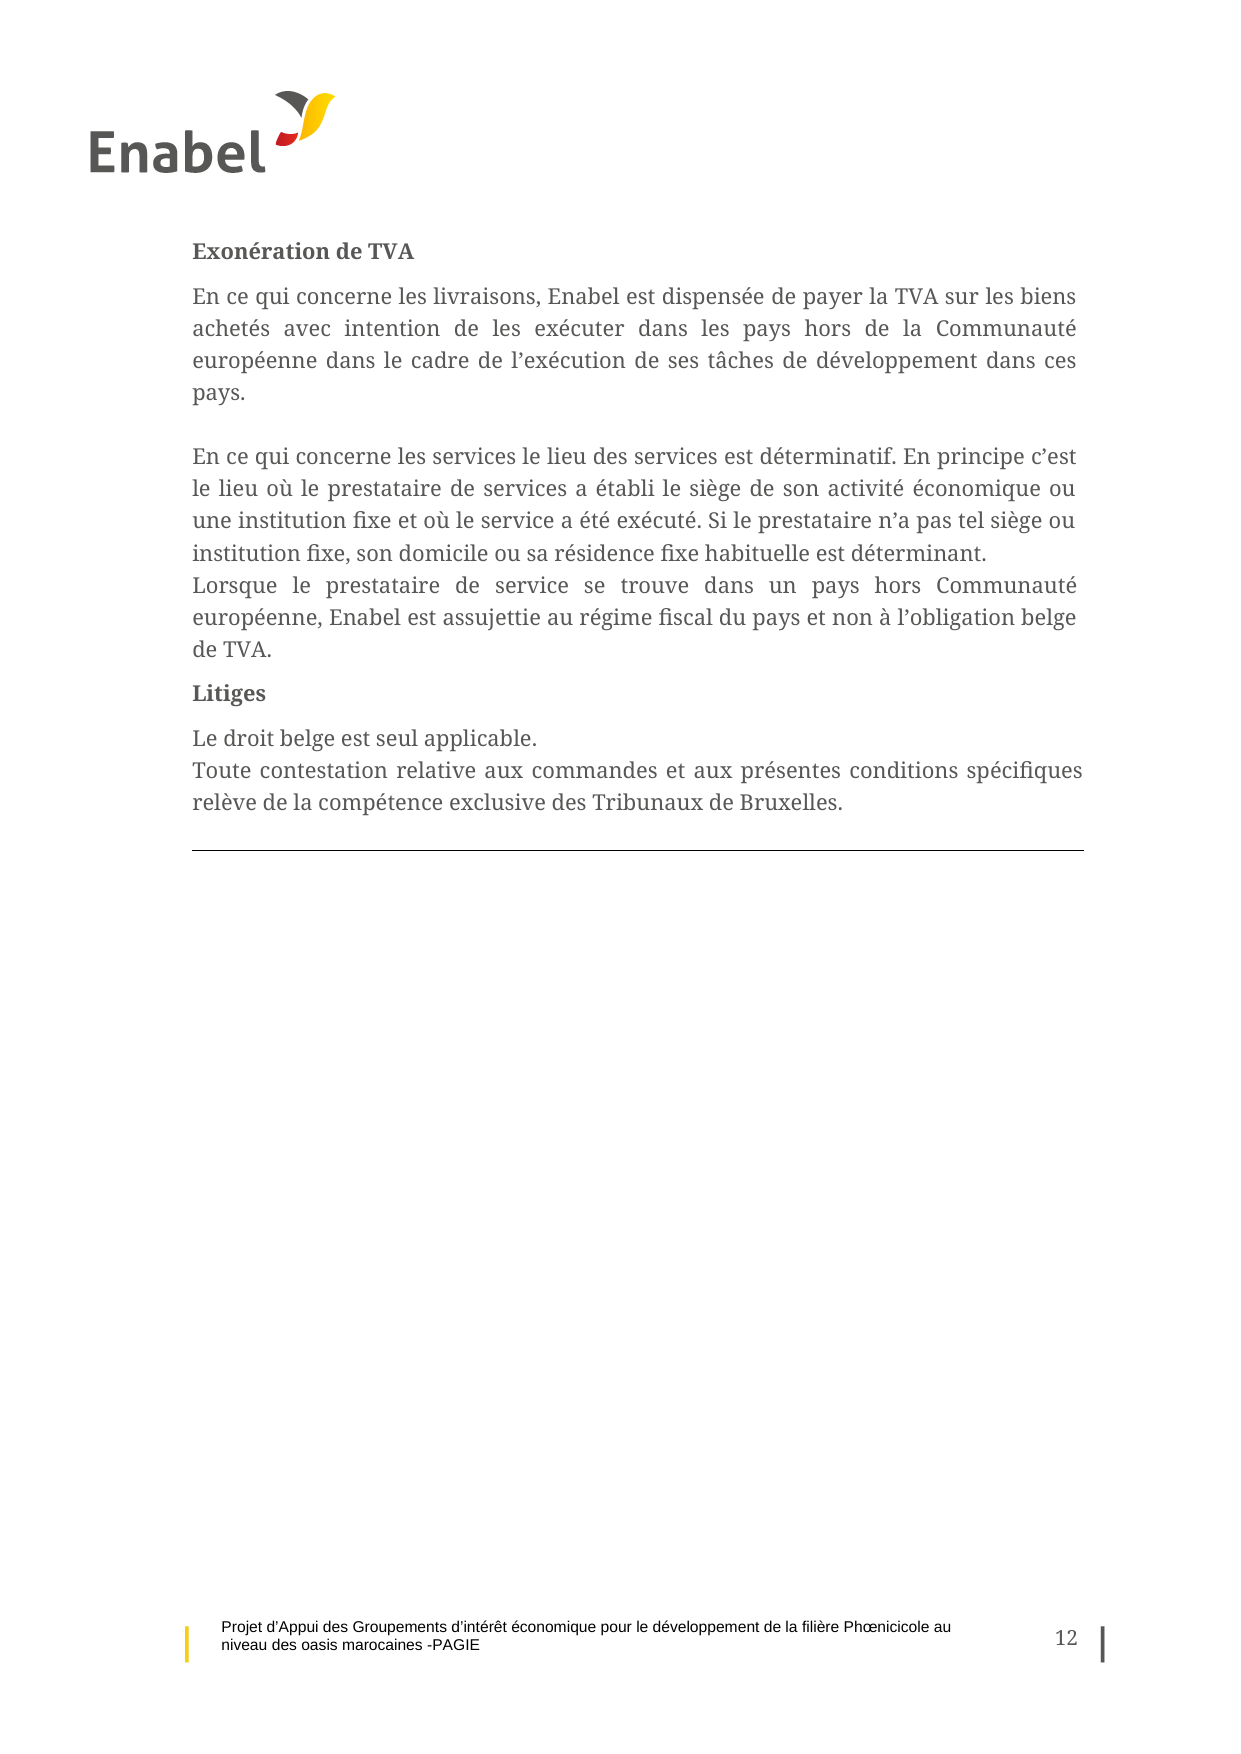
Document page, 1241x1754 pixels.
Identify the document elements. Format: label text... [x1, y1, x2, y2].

picture [2, 2, 1238, 1750]
text Litiges [192, 678, 1078, 708]
list En ce qui concerne les livraisons, Enabel est dispensée de payer la TVA sur les biens achetés avec intention de les exécuter dans les pays hors de la Communauté européenne dans le cadre de l’exécution de ses tâches de développement dans ces pays. [192, 281, 1078, 407]
text Le droit belge est seul applicable. [192, 723, 1039, 753]
text Toute contestation relative aux commandes et aux présentes conditions spécifiques relève de la compétence exclusive des Tribunaux de Bruxelles. [192, 755, 1084, 817]
text Exonération de TVA [192, 236, 1078, 266]
list En ce qui concerne les services le lieu des services est déterminatif. En principe c’est le lieu où le prestataire de services a établi le siège de son activité économique ou une institution fixe et où le service a été exécuté. Si le prestataire n’a pas tel siège ou institution fixe, son domicile ou sa résidence fixe habituelle est déterminant. [192, 441, 1078, 567]
list Lorsque le prestataire de service se trouve dans un pays hors Communauté européenne, Enabel est assujettie au régime fiscal du pays et non à l’obligation belge de TVA. [192, 570, 1078, 664]
